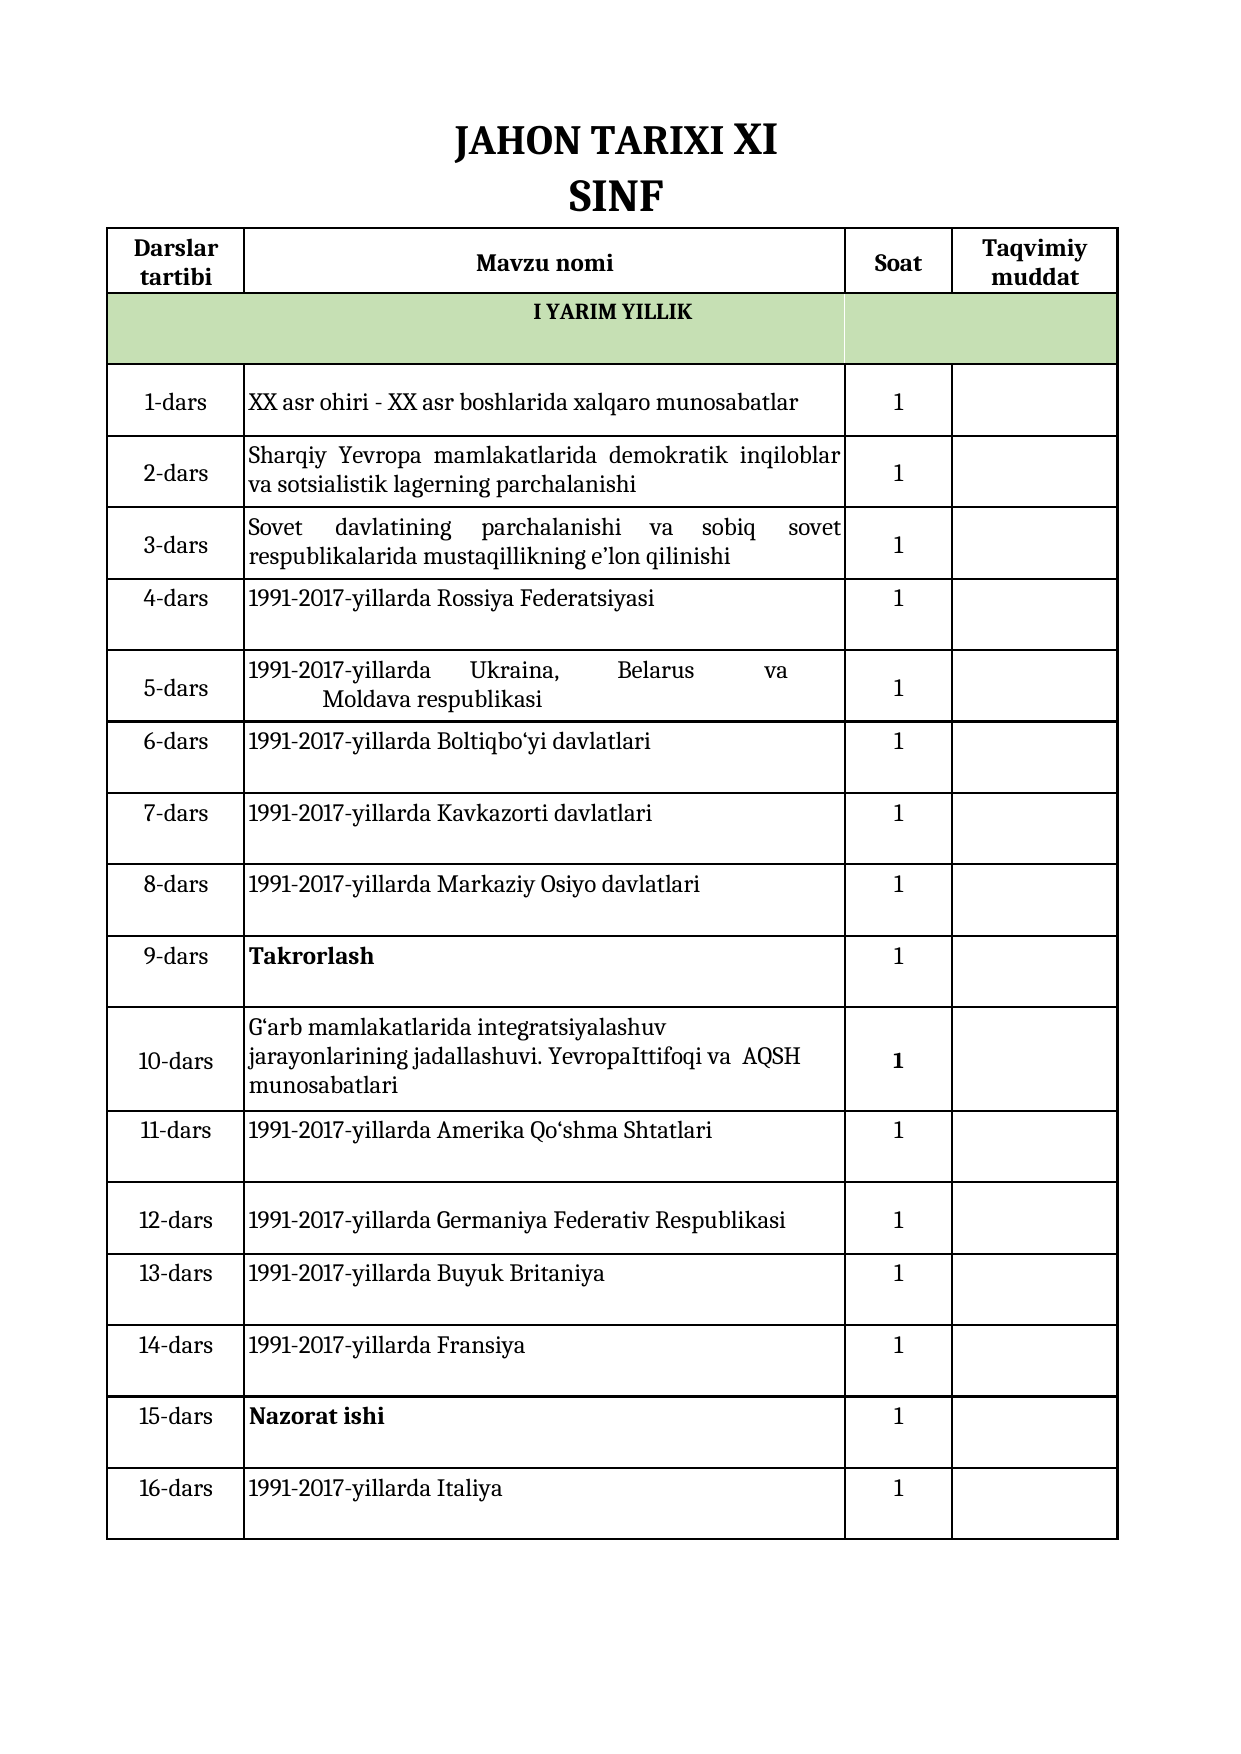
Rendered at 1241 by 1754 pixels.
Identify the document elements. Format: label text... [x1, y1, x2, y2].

table_cell [953, 1398, 1116, 1467]
table_cell 1991-2017-yillarda Fransiya [245, 1326, 844, 1395]
table_cell 1 [846, 1008, 951, 1109]
table_cell 1 [846, 508, 951, 577]
table_cell 1 [846, 1469, 951, 1538]
table_cell 1991-2017-yillarda Amerika Qo‘shma Shtatlari [245, 1112, 844, 1181]
table_cell 14-dars [108, 1326, 243, 1395]
table_cell 6-dars [108, 723, 243, 792]
table_cell [108, 294, 244, 363]
table_cell 1 [846, 1255, 951, 1324]
table_cell 1 [846, 937, 951, 1006]
table_header Mavzu nomi [245, 229, 844, 292]
table_cell 1 [846, 437, 951, 506]
table_cell 1991-2017-yillarda Buyuk Britaniya [245, 1255, 844, 1324]
table_cell [953, 794, 1116, 863]
table_cell 1 [846, 865, 951, 935]
table_cell 1 [846, 1112, 951, 1181]
table_cell 11-dars [108, 1112, 243, 1181]
table_cell 1 [846, 794, 951, 863]
text JAHON TARIXI XI SINF [452, 113, 780, 223]
table_cell 1991-2017-yillarda Kavkazorti davlatlari [245, 794, 844, 863]
table_cell [953, 437, 1116, 506]
table_cell 1 [846, 580, 951, 649]
table_cell G‘arb mamlakatlarida integratsiyalashuv jarayonlarining jadallashuvi. YevropaIttifoqi va AQSH munosabatlari [245, 1008, 844, 1109]
table_cell [952, 294, 1116, 363]
table_cell Sharqiy Yevropa mamlakatlarida demokratik inqiloblar va sotsialistik lagerning parchalanishi [245, 437, 844, 506]
table_cell [845, 294, 952, 363]
table_cell 1991-2017-yillarda Italiya [245, 1469, 844, 1538]
table_cell 1-dars [108, 365, 243, 434]
table_cell 1991-2017-yillarda Boltiqbo‘yi davlatlari [245, 723, 844, 792]
table_header Darslar tartibi [108, 229, 243, 292]
table_cell I YARIM YILLIK [244, 294, 844, 363]
table_cell 3-dars [108, 508, 243, 577]
table_cell 1991-2017-yillarda Rossiya Federatsiyasi [245, 580, 844, 649]
table_cell 1 [846, 1183, 951, 1252]
table_cell 1 [846, 723, 951, 792]
table_cell 1 [846, 1398, 951, 1467]
table_cell 10-dars [108, 1008, 243, 1109]
table_cell 1 [846, 651, 951, 720]
table_cell Sovet davlatining parchalanishi va sobiq sovet respublikalarida mustaqillikning e’lon qilinishi [245, 508, 844, 577]
table_header Taqvimiy muddat [953, 229, 1116, 292]
table_cell [953, 1469, 1116, 1538]
table_cell 5-dars [108, 651, 243, 720]
table_cell 7-dars [108, 794, 243, 863]
table_cell 16-dars [108, 1469, 243, 1538]
table_cell [953, 1112, 1116, 1181]
table_cell [953, 937, 1116, 1006]
table_cell 1991-2017-yillarda Germaniya Federativ Respublikasi [245, 1183, 844, 1252]
table_cell [953, 365, 1116, 434]
table_cell 4-dars [108, 580, 243, 649]
table_cell Nazorat ishi [245, 1398, 844, 1467]
table_cell Takrorlash [245, 937, 844, 1006]
table_cell [953, 865, 1116, 935]
table_cell 1 [846, 365, 951, 434]
table_cell 8-dars [108, 865, 243, 935]
table_cell 12-dars [108, 1183, 243, 1252]
table_cell [953, 651, 1116, 720]
table_cell 1991-2017-yillarda Ukraina, Belarus va Moldava respublikasi [245, 651, 844, 720]
table_cell 9-dars [108, 937, 243, 1006]
table_cell [953, 1255, 1116, 1324]
table_cell 15-dars [108, 1398, 243, 1467]
table_cell [953, 723, 1116, 792]
table_cell 2-dars [108, 437, 243, 506]
table_cell XX asr ohiri - XX asr boshlarida xalqaro munosabatlar [245, 365, 844, 434]
table_cell [953, 1008, 1116, 1109]
table_cell [953, 1326, 1116, 1395]
table_header Soat [846, 229, 951, 292]
table_cell 1 [846, 1326, 951, 1395]
table_cell [953, 1183, 1116, 1252]
table_cell 13-dars [108, 1255, 243, 1324]
table_cell [953, 580, 1116, 649]
table_cell 1991-2017-yillarda Markaziy Osiyo davlatlari [245, 865, 844, 935]
table_cell [953, 508, 1116, 577]
